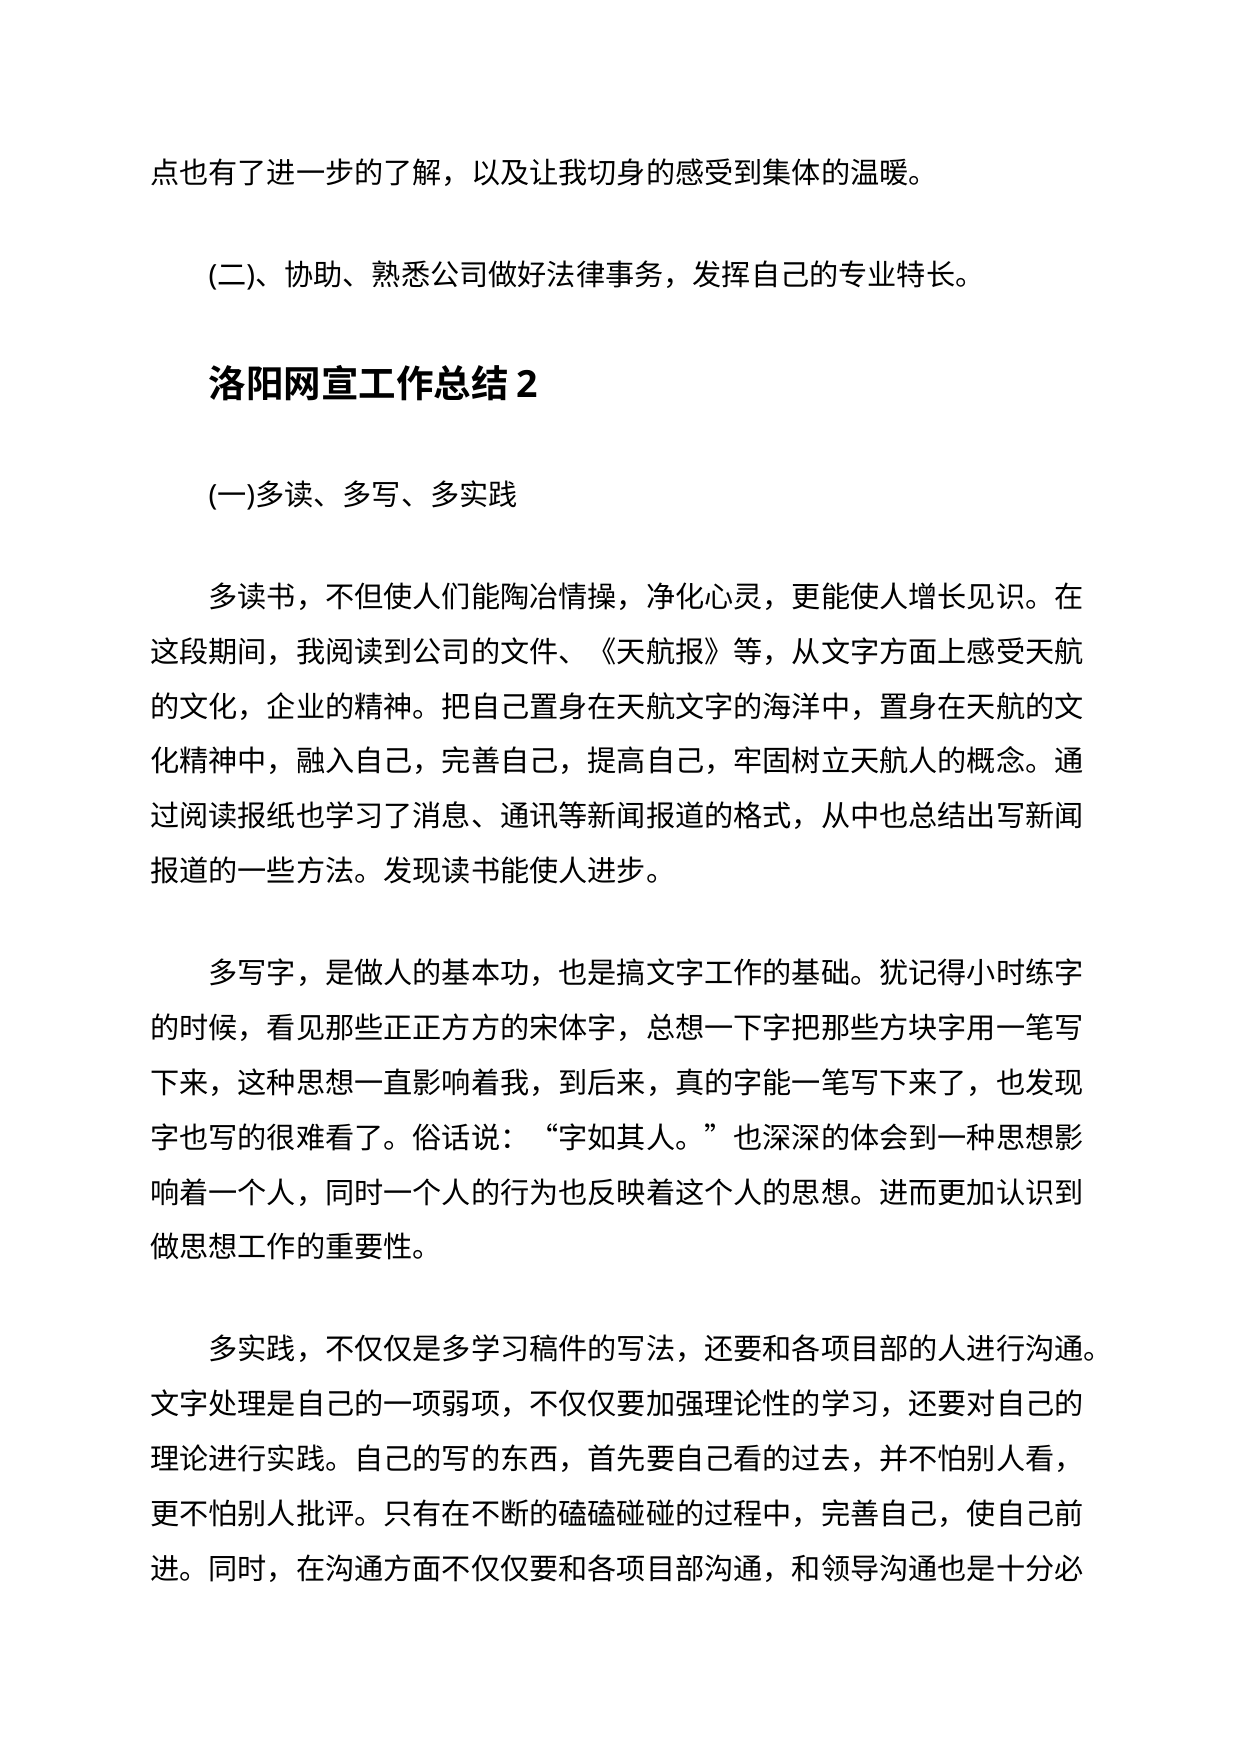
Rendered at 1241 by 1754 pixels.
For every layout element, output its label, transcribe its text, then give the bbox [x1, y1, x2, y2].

text (二)、协助、熟悉公司做好法律事务，发挥自己的专业特长。 [150, 252, 1090, 294]
text (一)多读、多写、多实践 [150, 471, 1090, 514]
text 多写字，是做人的基本功，也是搞文字工作的基础。犹记得小时练字的时候，看见那些正正方方的宋体字，总想一下字把那些方块字用一笔写下来，这种思想一直影响着我，到后来，真的字能一笔写下来了，也发现字也写的很难看了。俗话说：“字如其人。”也深深的体会到一种思想影响着一个人，同时一个人的行为也反映着这个人的思想。进而更加认识到做思想工作的重要性。 [150, 949, 1090, 1266]
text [150, 1326, 1090, 1588]
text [150, 150, 1090, 192]
text 多读书，不但使人们能陶冶情操，净化心灵，更能使人增长见识。在这段期间，我阅读到公司的文件、《天航报》等，从文字方面上感受天航的文化，企业的精神。把自己置身在天航文字的海洋中，置身在天航的文化精神中，融入自己，完善自己，提高自己，牢固树立天航人的概念。通过阅读报纸也学习了消息、通讯等新闻报道的格式，从中也总结出写新闻报道的一些方法。发现读书能使人进步。 [150, 573, 1090, 890]
text 洛阳网宣工作总结2 [150, 354, 1090, 408]
